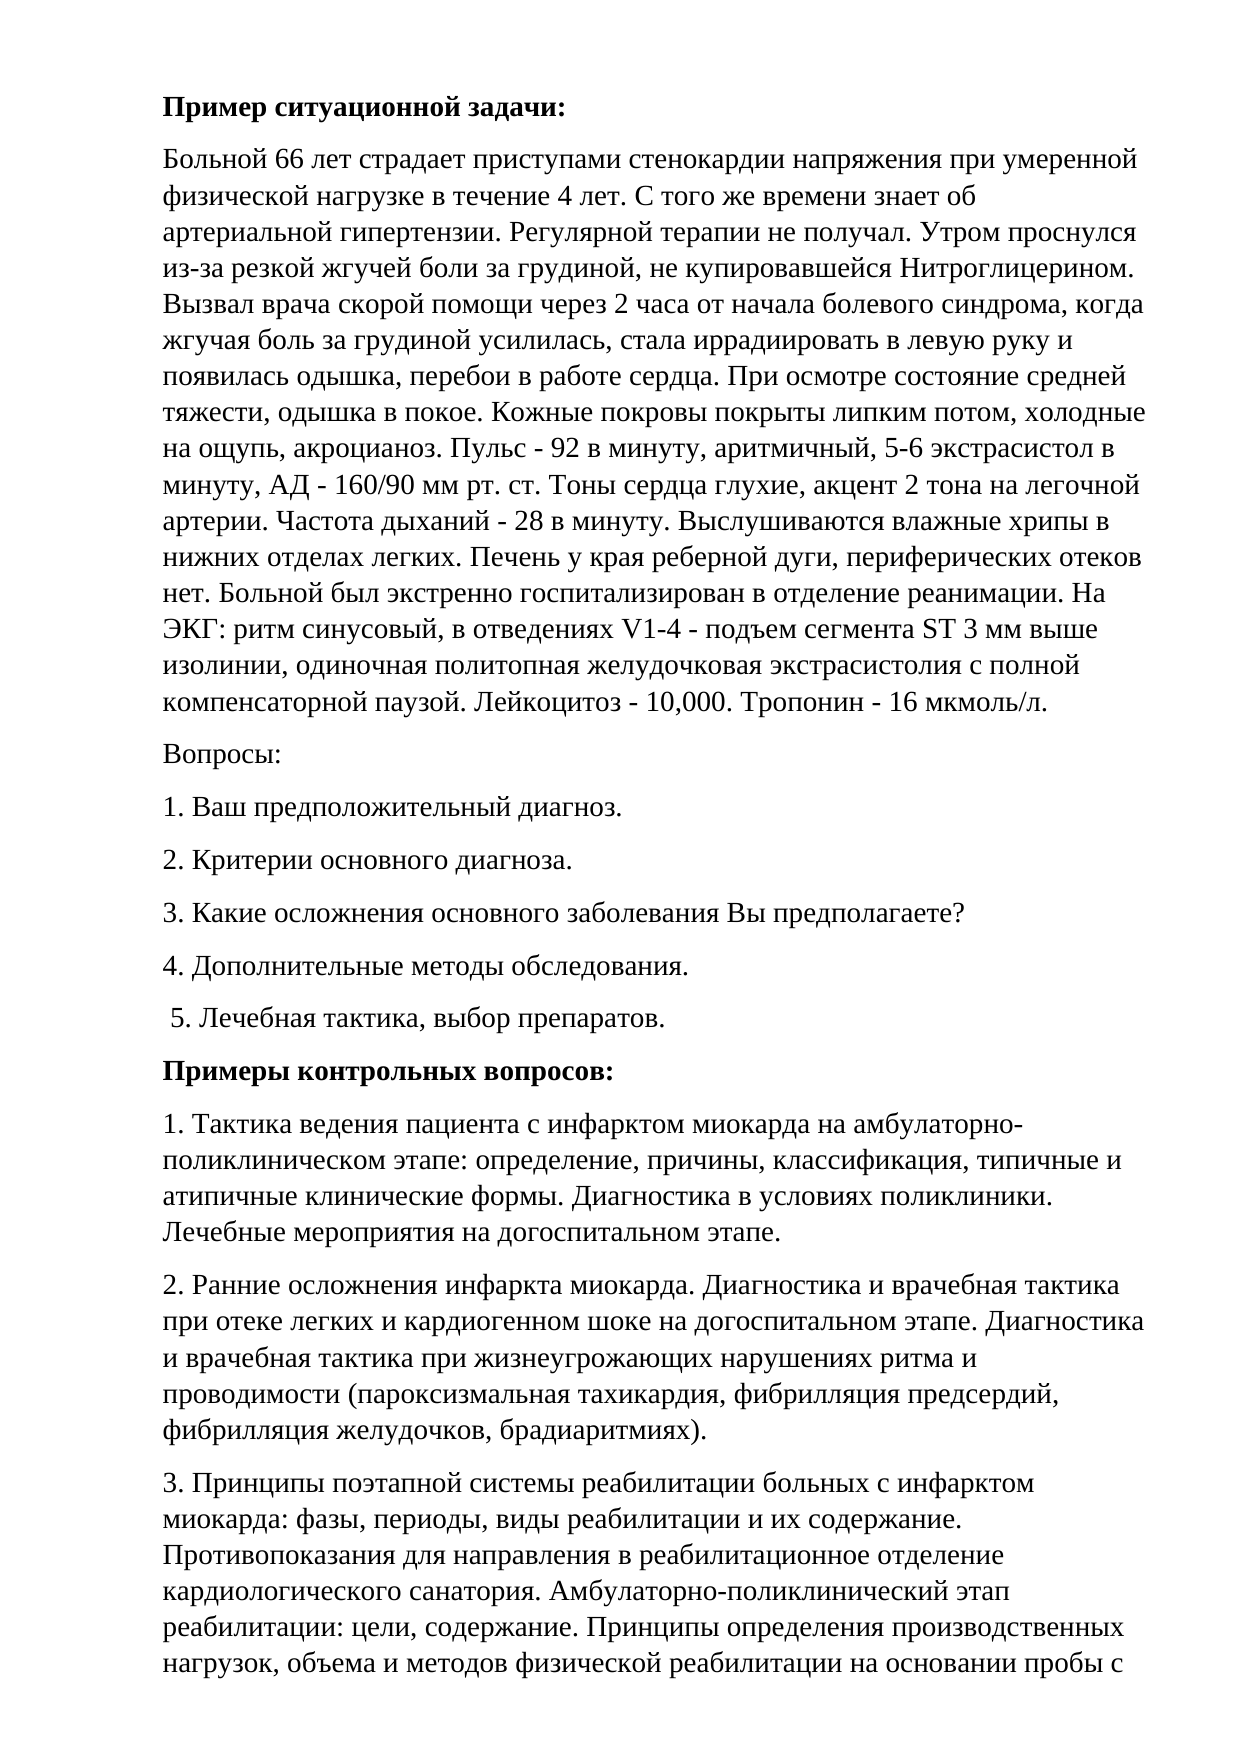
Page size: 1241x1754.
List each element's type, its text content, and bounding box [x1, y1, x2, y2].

text 5. Лечебная тактика, выбор препаратов. [162, 1001, 1152, 1034]
text 1. Ваш предположительный диагноз. [162, 789, 1152, 823]
text 2. Критерии основного диагноза. [162, 842, 1152, 876]
text Больной 66 лет страдает приступами стенокардии напряжения при умеренной физической нагрузке в течение 4 лет. С того же времени знает об артериальной гипертензии. Регулярной терапии не получал. Утром проснулся из-за резкой жгучей боли за грудиной, не купировавшейся Нитроглицерином. Вызвал врача скорой помощи через 2 часа от начала болевого синдрома, когда жгучая боль за грудиной усилилась, стала иррадиировать в левую руку и появилась одышка, перебои в работе сердца. При осмотре состояние средней тяжести, одышка в покое. Кожные покровы покрыты липким потом, холодные на ощупь, акроцианоз. Пульс - 92 в минуту, аритмичный, 5-6 экстрасистол в минуту, АД - 160/90 мм рт. ст. Тоны сердца глухие, акцент 2 тона на легочной артерии. Частота дыханий - 28 в минуту. Выслушиваются влажные хрипы в нижних отделах легких. Печень у края реберной дуги, периферических отеков нет. Больной был экстренно госпитализирован в отделение реанимации. На ЭКГ: ритм синусовый, в отведениях V1-4 - подъем сегмента ST 3 мм выше изолинии, одиночная политопная желудочковая экстрасистолия с полной компенсаторной паузой. Лейкоцитоз - 10,000. Тропонин - 16 мкмоль/л. [162, 141, 1152, 717]
text 2. Ранние осложнения инфаркта миокарда. Диагностика и врачебная тактика при отеке легких и кардиогенном шоке на догоспитальном этапе. Диагностика и врачебная тактика при жизнеугрожающих нарушениях ритма и проводимости (пароксизмальная тахикардия, фибрилляция предсердий, фибрилляция желудочков, брадиаритмиях). [162, 1267, 1152, 1446]
text 4. Дополнительные методы обследования. [162, 948, 1152, 981]
text Примеры контрольных вопросов: [162, 1053, 1152, 1087]
text Вопросы: [162, 736, 1152, 770]
text Пример ситуационной задачи: [162, 89, 1152, 122]
text 3. Какие осложнения основного заболевания Вы предполагаете? [162, 895, 1152, 928]
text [162, 1465, 1152, 1679]
text 1. Тактика ведения пациента с инфарктом миокарда на амбулаторно-поликлиническом этапе: определение, причины, классификация, типичные и атипичные клинические формы. Диагностика в условиях поликлиники. Лечебные мероприятия на догоспитальном этапе. [162, 1106, 1152, 1248]
